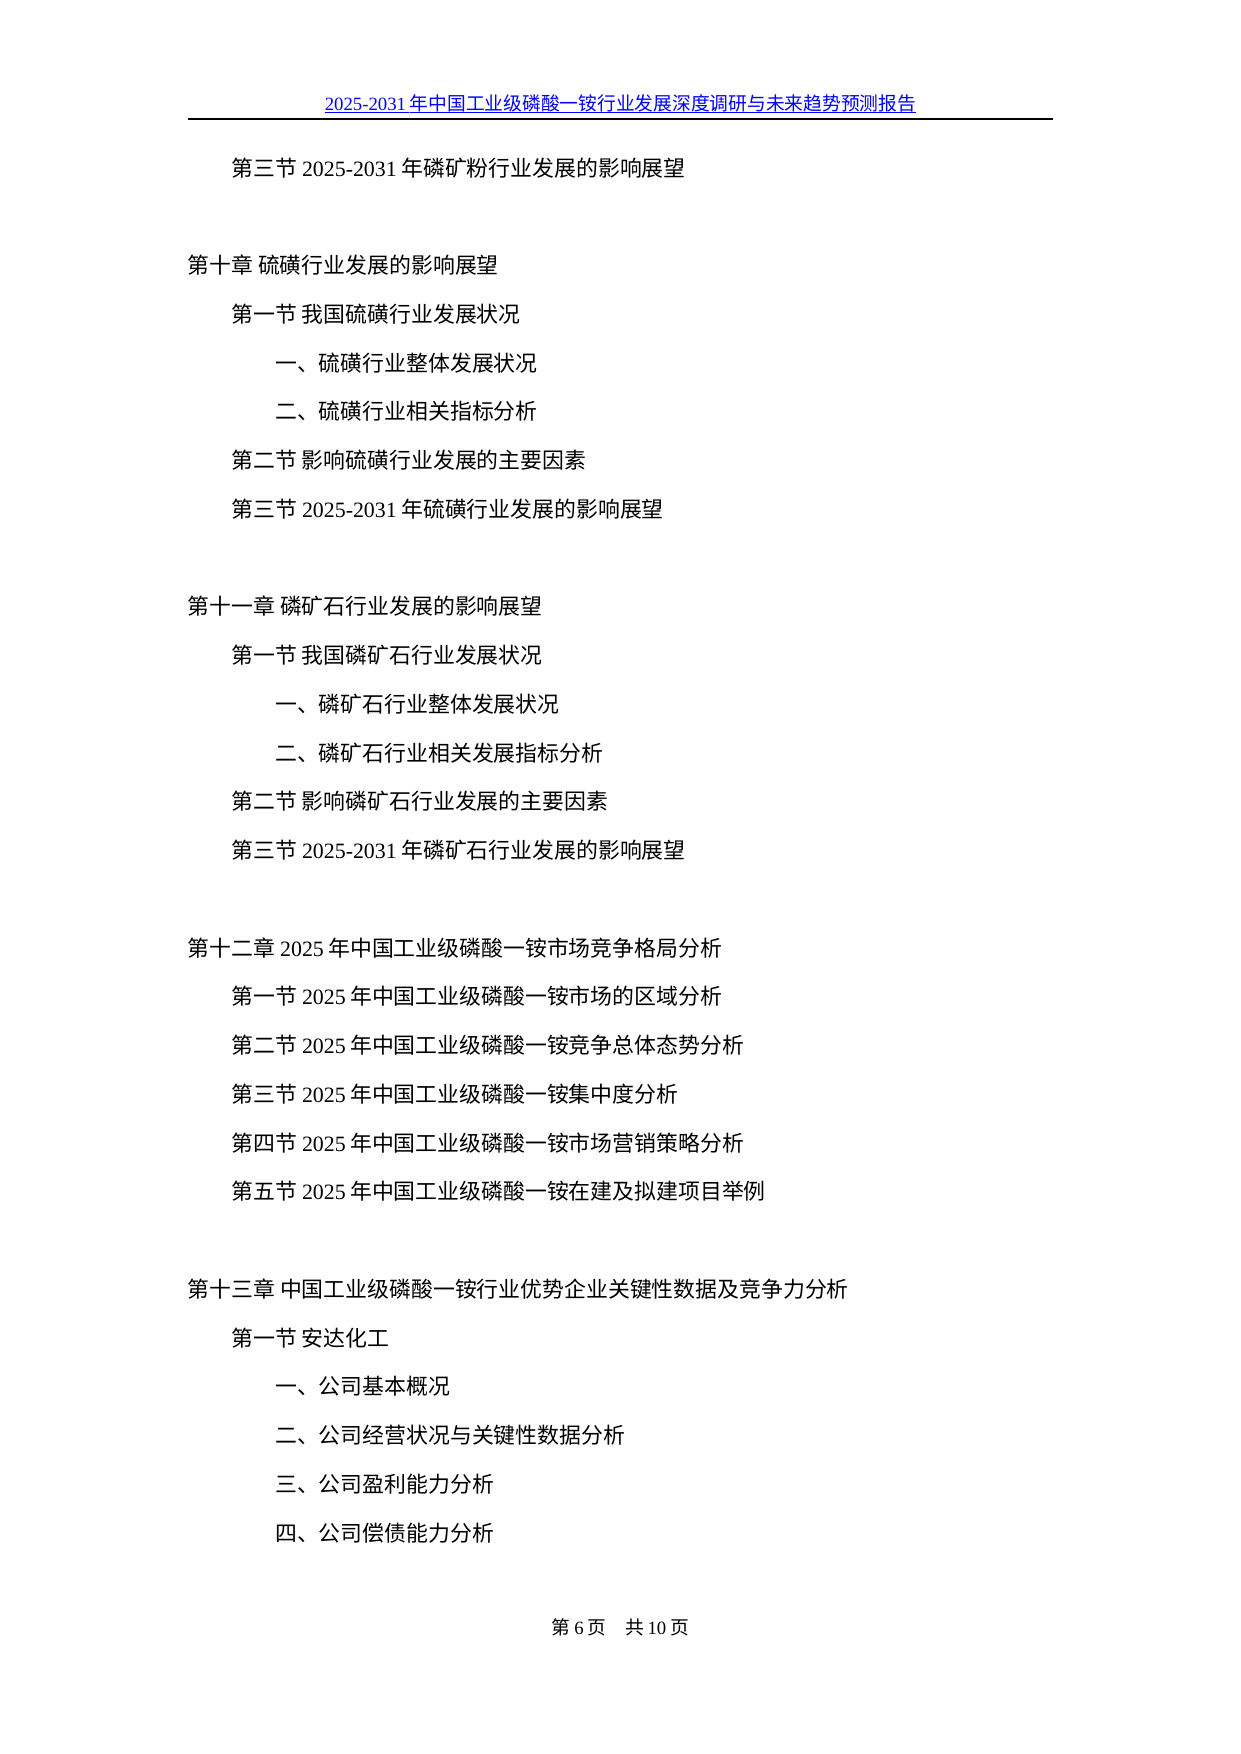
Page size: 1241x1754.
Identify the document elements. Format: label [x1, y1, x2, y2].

text [187, 150, 1053, 1548]
